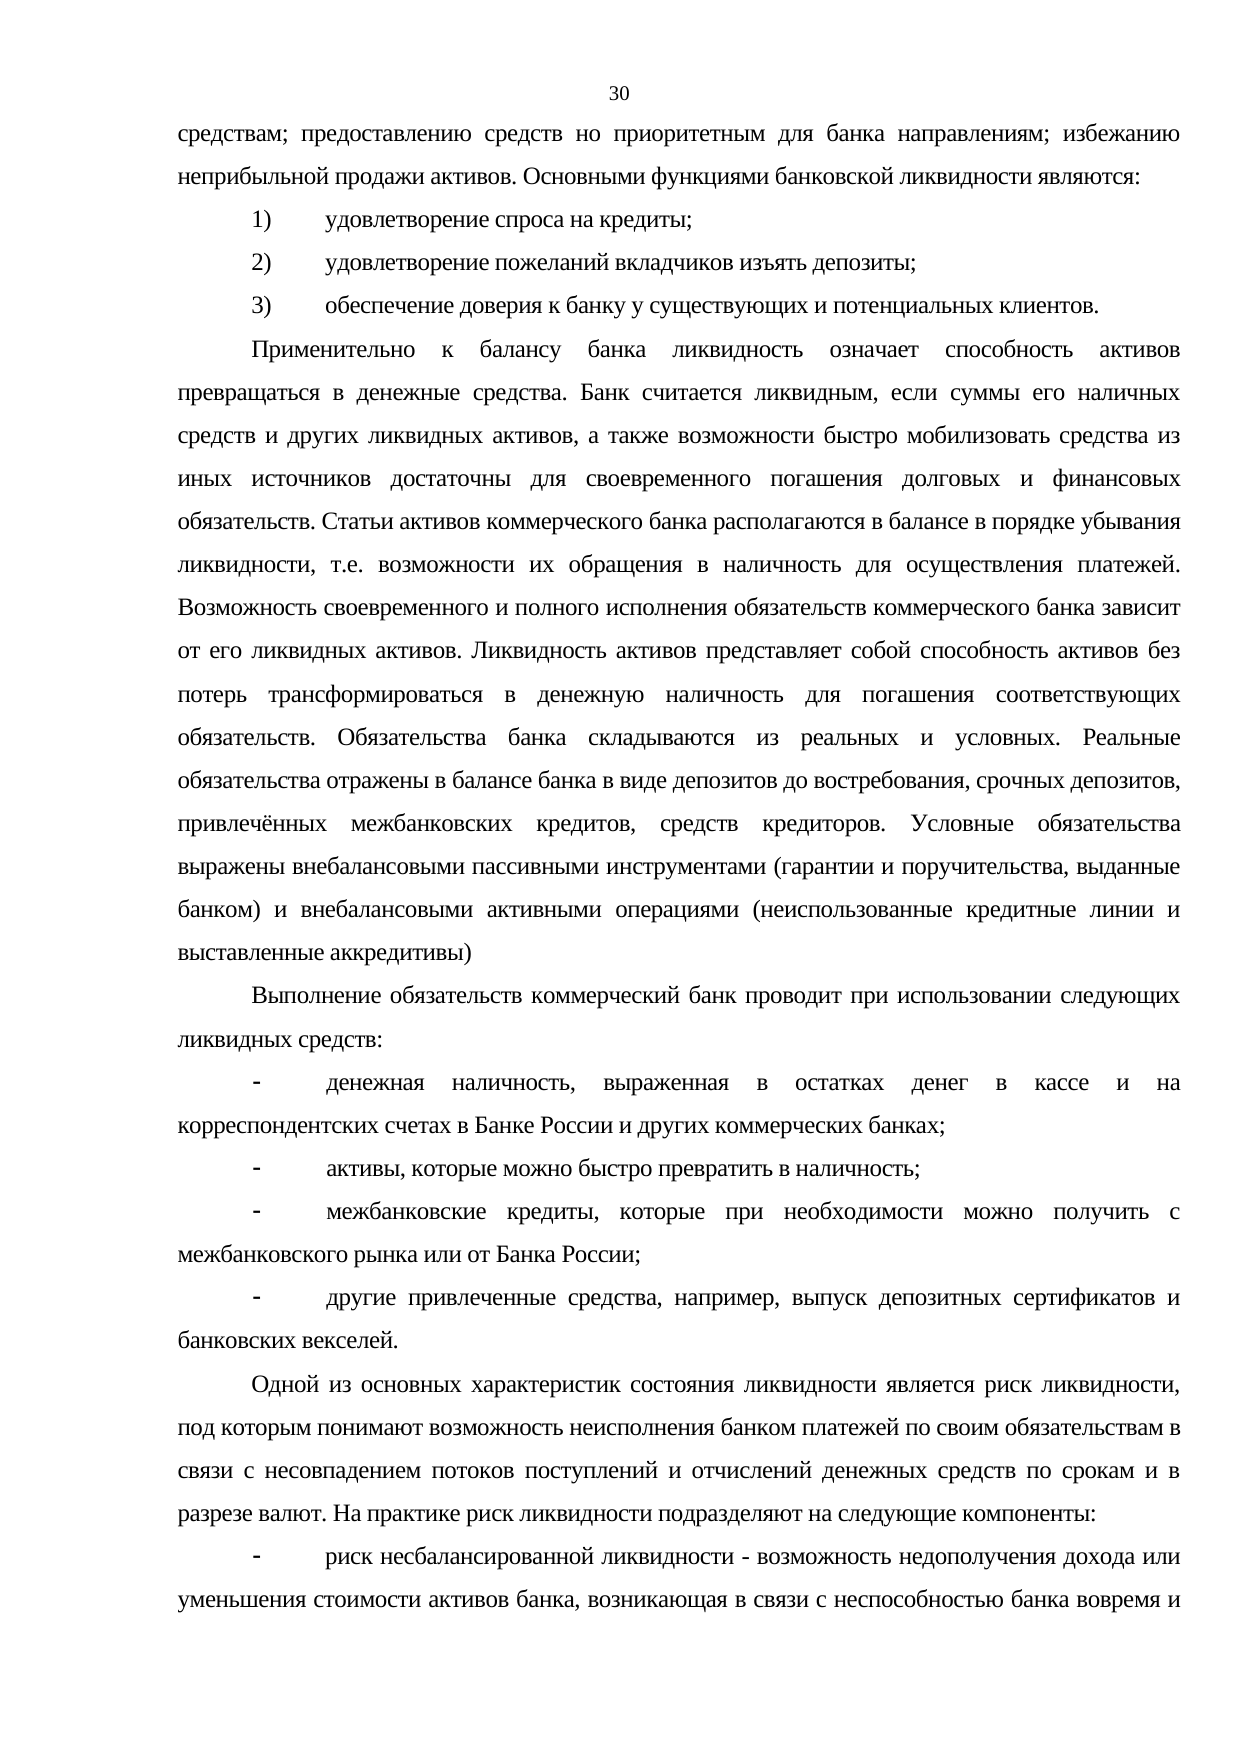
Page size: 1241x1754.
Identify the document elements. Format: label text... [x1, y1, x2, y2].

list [177, 1541, 1181, 1613]
list активы, которые можно быстро превратить в наличность; [177, 1153, 1181, 1182]
list удовлетворение пожеланий вкладчиков изъять депозиты; [177, 247, 1181, 276]
list удовлетворение спроса на кредиты; [177, 204, 1181, 233]
list межбанковские кредиты, которые при необходимости можно получить с межбанковского рынка или от Банка России; [177, 1196, 1181, 1268]
list обеспечение доверия к банку у существующих и потенциальных клиентов. [177, 291, 1181, 319]
text Применительно к балансу банка ликвидность означает способность активов превращаться в денежные средства. Банк считается ликвидным, если суммы его наличных средств и других ликвидных активов, а также возможности быстро мобилизовать средства из иных источников достаточны для своевременного погашения долговых и финансовых обязательств. Статьи активов коммерческого банка располагаются в балансе в порядке убывания ликвидности, т.е. возможности их обращения в наличность для осуществления платежей. Возможность своевременного и полного исполнения обязательств коммерческого банка зависит от его ликвидных активов. Ликвидность активов представляет собой способность активов без потерь трансформироваться в денежную наличность для погашения соответствующих обязательств. Обязательства банка складываются из реальных и условных. Реальные обязательства отражены в балансе банка в виде депозитов до востребования, срочных депозитов, привлечённых межбанковских кредитов, средств кредиторов. Условные обязательства выражены внебалансовыми пассивными инструментами (гарантии и поручительства, выданные банком) и внебалансовыми активными операциями (неиспользованные кредитные линии и выставленные аккредитивы) [177, 334, 1181, 966]
text Выполнение обязательств коммерческий банк проводит при использовании следующих ликвидных средств: [177, 981, 1181, 1052]
text Одной из основных характеристик состояния ликвидности является риск ликвидности, под которым понимают возможность неисполнения банком платежей по своим обязательствам в связи с несовпадением потоков поступлений и отчислений денежных средств по срокам и в разрезе валют. На практике риск ликвидности подразделяют на следующие компоненты: [177, 1369, 1181, 1527]
list денежная наличность, выраженная в остатках денег в кассе и на корреспондентских счетах в Банке России и других коммерческих банках; [177, 1067, 1181, 1139]
list другие привлеченные средства, например, выпуск депозитных сертификатов и банковских векселей. [177, 1282, 1181, 1354]
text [177, 118, 1181, 190]
